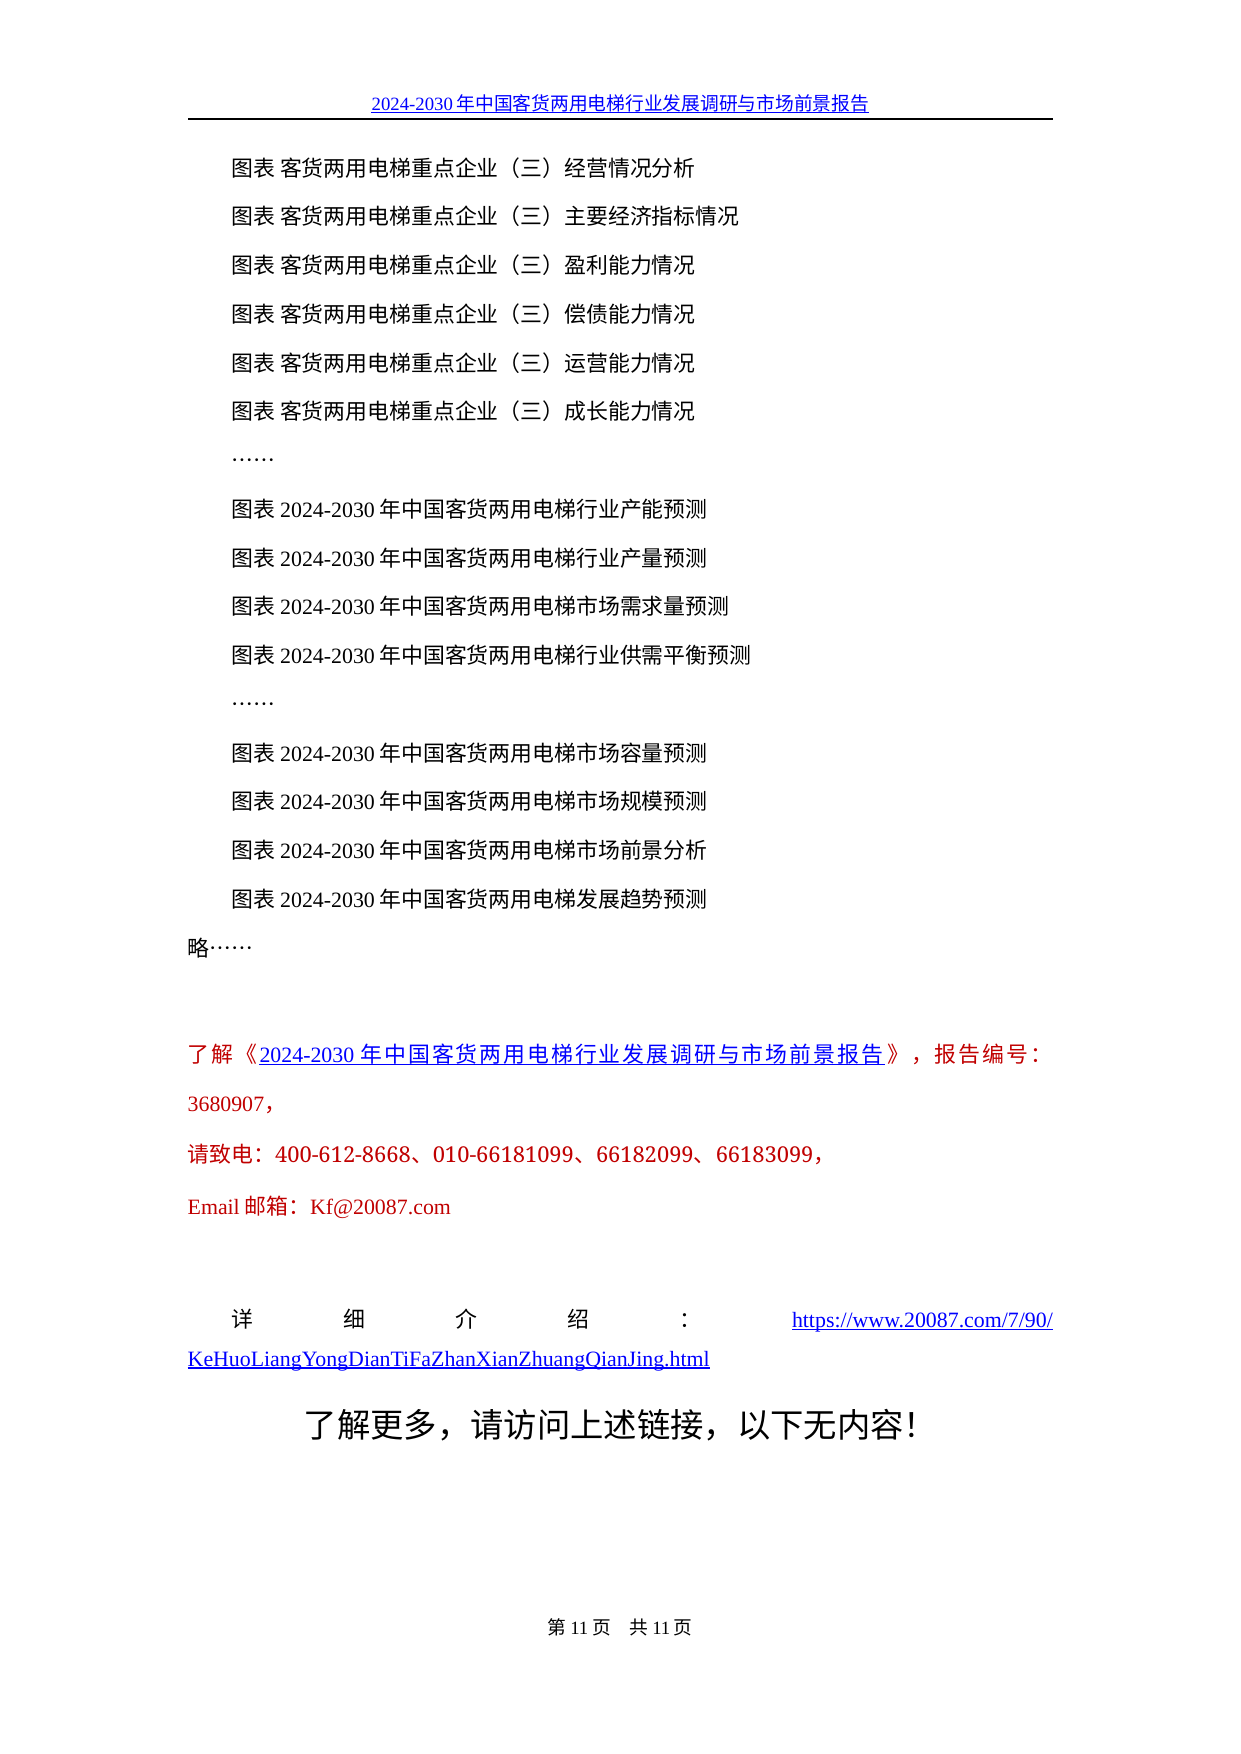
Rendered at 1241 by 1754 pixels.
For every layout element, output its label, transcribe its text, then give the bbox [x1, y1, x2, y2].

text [187, 150, 1053, 963]
text 请致电：400-612-8668、010-66181099、66182099、66183099， [187, 1137, 1053, 1169]
text Email邮箱：Kf@20087.com [187, 1188, 1053, 1221]
text 详细介绍：https://www.20087.com/7/90/KeHuoLiangYongDianTiFaZhanXianZhuangQianJing.html [187, 1301, 1053, 1374]
title 了解更多，请访问上述链接，以下无内容！ [187, 1390, 1053, 1455]
text 了解《2024-2030年中国客货两用电梯行业发展调研与市场前景报告》，报告编号：3680907， [187, 1037, 1053, 1118]
